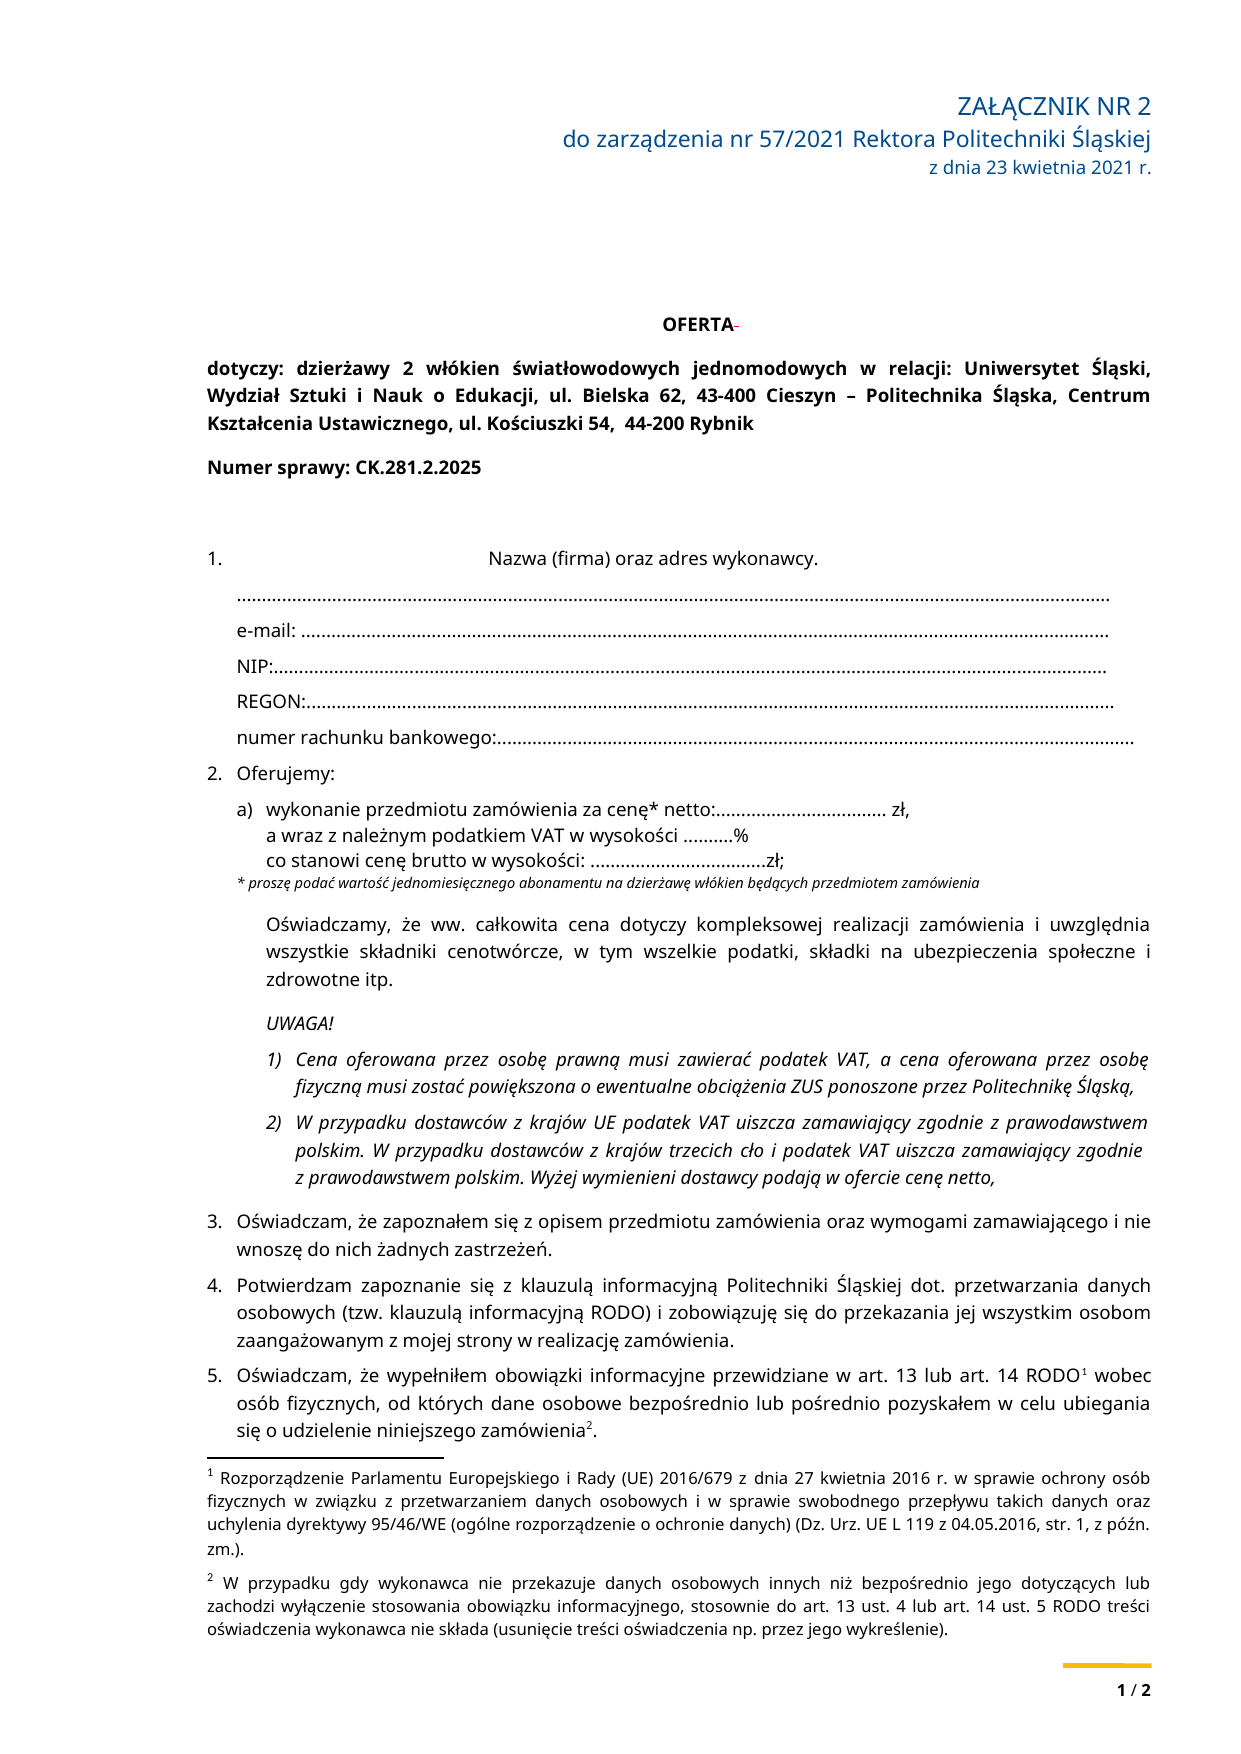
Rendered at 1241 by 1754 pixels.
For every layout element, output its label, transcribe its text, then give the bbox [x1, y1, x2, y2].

text e-mail: ................................................................................................................................................................. [236, 617, 1152, 643]
list Nazwa (firma) oraz adres wykonawcy. [207, 546, 1152, 571]
list W przypadku dostawców z krajów UE podatek VAT uiszcza zamawiający zgodnie z prawodawstwem polskim. W przypadku dostawców z krajów trzecich cło i podatek VAT uiszcza zamawiający zgodnie z prawodawstwem polskim. Wyżej wymienieni dostawcy podają w ofercie cenę netto, [266, 1109, 1152, 1190]
text UWAGA! [266, 1010, 1152, 1036]
list Oświadczam, że wypełniłem obowiązki informacyjne przewidziane w art. 13 lub art. 14 RODO wobec osób fizycznych, od których dane osobowe bezpośrednio lub pośrednio pozyskałem w celu ubiegania się o udzielenie niniejszego zamówienia. [207, 1363, 1152, 1443]
text Załącznik NR 2 [207, 89, 1152, 123]
list Oferujemy: [207, 761, 1152, 786]
text dotyczy: dzierżawy 2 włókien światłowodowych jednomodowych w relacji: Uniwersytet Śląski, Wydział Sztuki i Nauk o Edukacji, ul. Bielska 62, 43-400 Cieszyn – Politechnika Śląska, Centrum Kształcenia Ustawicznego, ul. Kościuszki 54, 44-200 Rybnik [207, 355, 1152, 436]
text REGON:................................................................................................................................................................. [236, 689, 1152, 714]
list Cena oferowana przez osobę prawną musi zawierać podatek VAT, a cena oferowana przez osobę fizyczną musi zostać powiększona o ewentualne obciążenia ZUS ponoszone przez Politechnikę Śląską, [266, 1046, 1152, 1099]
text Numer sprawy: CK.281.2.2025 [207, 454, 1152, 480]
list Potwierdzam zapoznanie się z klauzulą informacyjną Politechniki Śląskiej dot. przetwarzania danych osobowych (tzw. klauzulą informacyjną RODO) i zobowiązuję się do przekazania jej wszystkim osobom zaangażowanym z mojej strony w realizację zamówienia. [207, 1272, 1152, 1352]
text numer rachunku bankowego:............................................................................................................................... [236, 725, 1152, 750]
text OFERTA [244, 311, 1152, 337]
text * proszę podać wartość jednomiesięcznego abonamentu na dzierżawę włókien będących przedmiotem zamówienia [236, 873, 1152, 893]
text NIP:...................................................................................................................................................................... [236, 653, 1152, 678]
text do zarządzenia nr 57/2021 Rektora Politechniki Śląskiej [207, 123, 1152, 154]
list wykonanie przedmiotu zamówienia za cenę* netto:.................................. zł, a wraz z należnym podatkiem VAT w wysokości ..........% co stanowi cenę brutto w wysokości: ...................................zł; [236, 796, 1152, 873]
text .............................................................................................................................................................................. [236, 581, 1152, 607]
text Oświadczamy, że ww. całkowita cena dotyczy kompleksowej realizacji zamówienia i uwzględnia wszystkie składniki cenotwórcze, w tym wszelkie podatki, składki na ubezpieczenia społeczne i zdrowotne itp. [266, 911, 1152, 992]
list Oświadczam, że zapoznałem się z opisem przedmiotu zamówienia oraz wymogami zamawiającego i nie wnoszę do nich żadnych zastrzeżeń. [207, 1208, 1152, 1262]
text z dnia 23 kwietnia 2021 r. [207, 154, 1152, 179]
